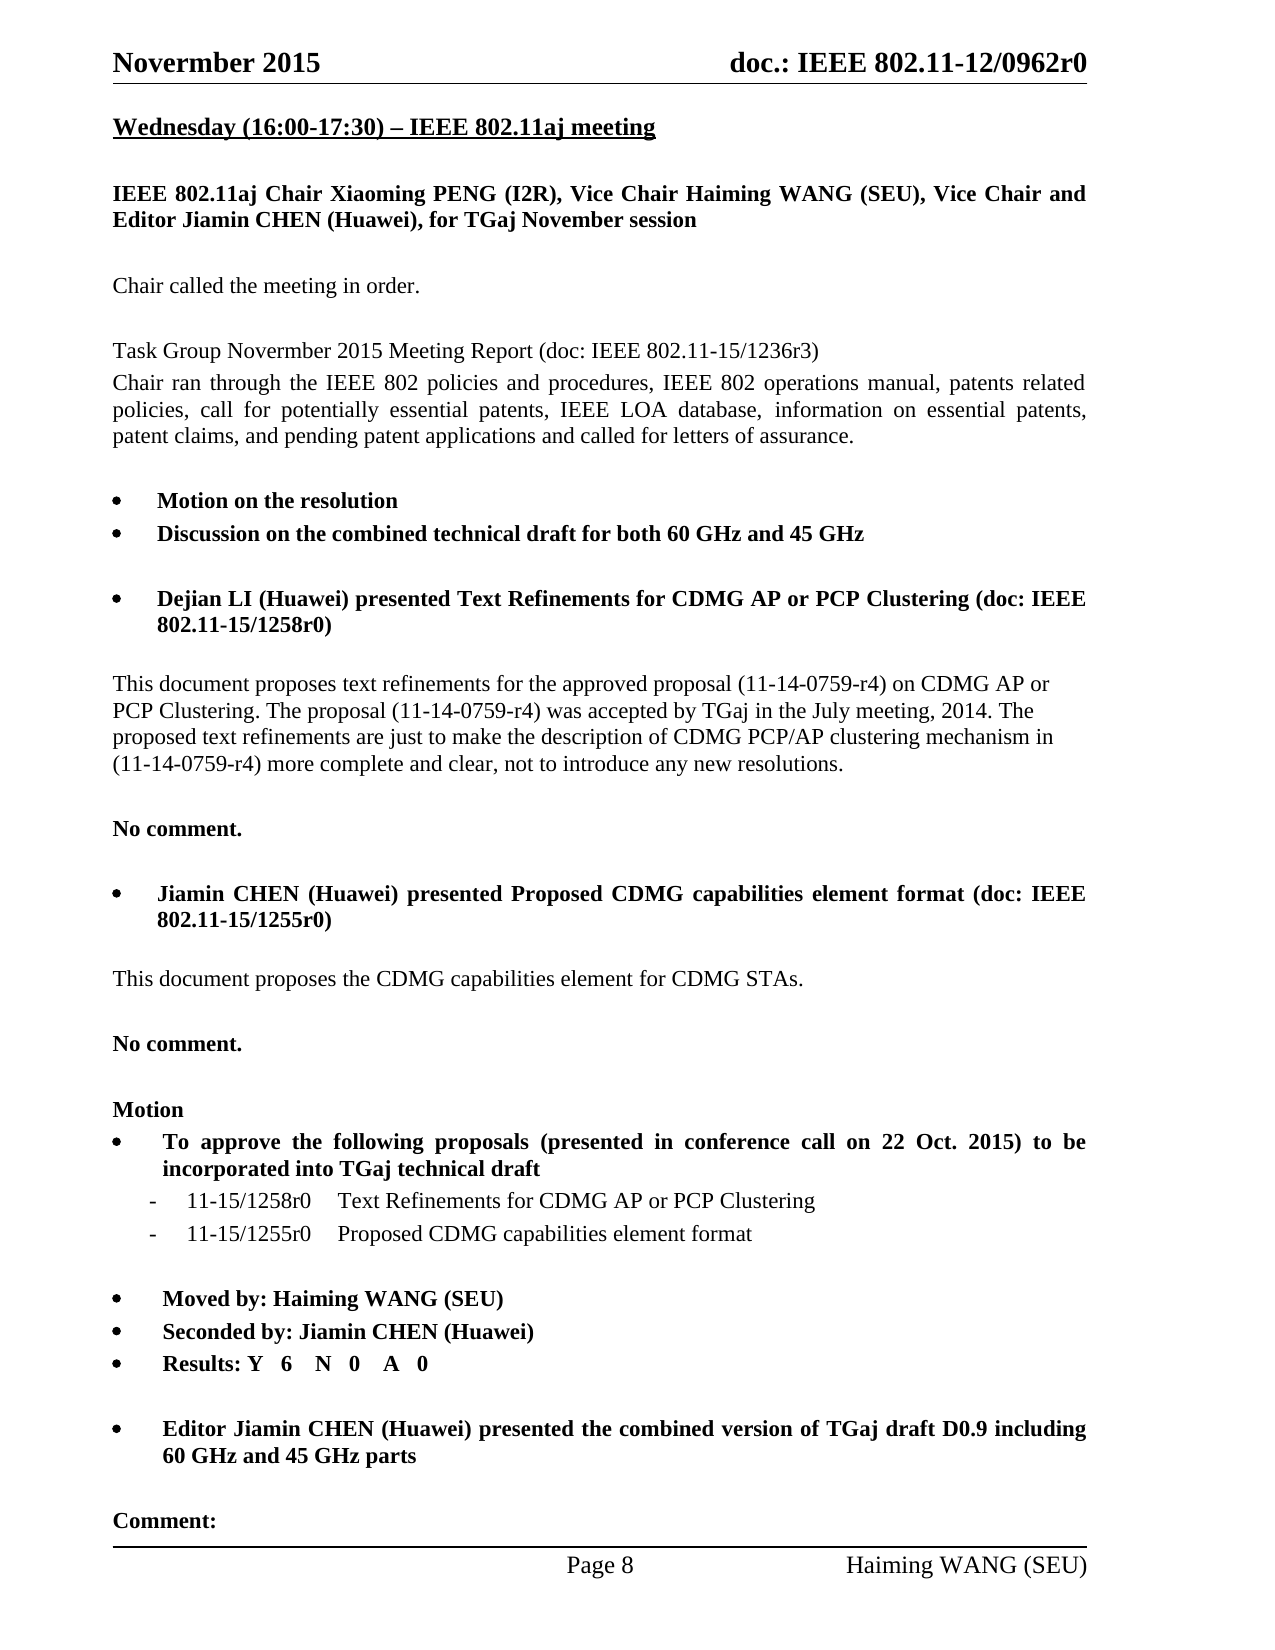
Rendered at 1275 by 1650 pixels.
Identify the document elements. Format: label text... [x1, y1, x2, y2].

list Editor Jiamin CHEN (Huawei) presented the combined version of TGaj draft D0.9 including 60 GHz and 45 GHz parts [112, 1416, 1087, 1468]
text This document proposes text refinements for the approved proposal (11-14-0759-r4) on CDMG AP or PCP Clustering. The proposal (11-14-0759-r4) was accepted by TGaj in the July meeting, 2014. The proposed text refinements are just to make the description of CDMG PCP/AP clustering mechanism in (11-14-0759-r4) more complete and clear, not to introduce any new resolutions. [112, 671, 1087, 776]
list Seconded by: Jiamin CHEN (Huawei) [112, 1318, 1087, 1344]
text This document proposes the CDMG capabilities element for CDMG STAs. [112, 965, 1087, 992]
text Motion [112, 1096, 1087, 1122]
list Jiamin CHEN (Huawei) presented Proposed CDMG capabilities element format (doc: IEEE 802.11-15/1255r0) [112, 880, 1087, 933]
list Discussion on the combined technical draft for both 60 GHz and 45 GHz [112, 520, 1087, 546]
list Motion on the resolution [112, 487, 1087, 514]
text No comment. [112, 1031, 1087, 1057]
text IEEE 802.11aj Chair Xiaoming PENG (I2R), Vice Chair Haiming WANG (SEU), Vice Chair and Editor Jiamin CHEN (Huawei), for TGaj November session [112, 180, 1087, 233]
list Results: Y 6 N 0 A 0 [112, 1350, 1087, 1377]
list 11-15/1255r0 Proposed CDMG capabilities element format [149, 1220, 1087, 1246]
text Chair called the meeting in order. [112, 272, 1087, 298]
text Wednesday (16:00-17:30) – IEEE 802.11aj meeting [112, 112, 1087, 141]
list 11-15/1258r0 Text Refinements for CDMG AP or PCP Clustering [149, 1187, 1087, 1214]
list To approve the following proposals (presented in conference call on 22 Oct. 2015) to be incorporated into TGaj technical draft [112, 1128, 1087, 1181]
text Comment: [112, 1507, 1087, 1533]
text Chair ran through the IEEE 802 policies and procedures, IEEE 802 operations manual, patents related policies, call for potentially essential patents, IEEE LOA database, information on essential patents, patent claims, and pending patent applications and called for letters of assurance. [112, 369, 1087, 448]
text No comment. [112, 815, 1087, 841]
text Task Group Novermber 2015 Meeting Report (doc: IEEE 802.11-15/1236r3) [112, 337, 1087, 363]
list Moved by: Haiming WANG (SEU) [112, 1285, 1087, 1311]
list Dejian LI (Huawei) presented Text Refinements for CDMG AP or PCP Clustering (doc: IEEE 802.11-15/1258r0) [112, 585, 1087, 638]
